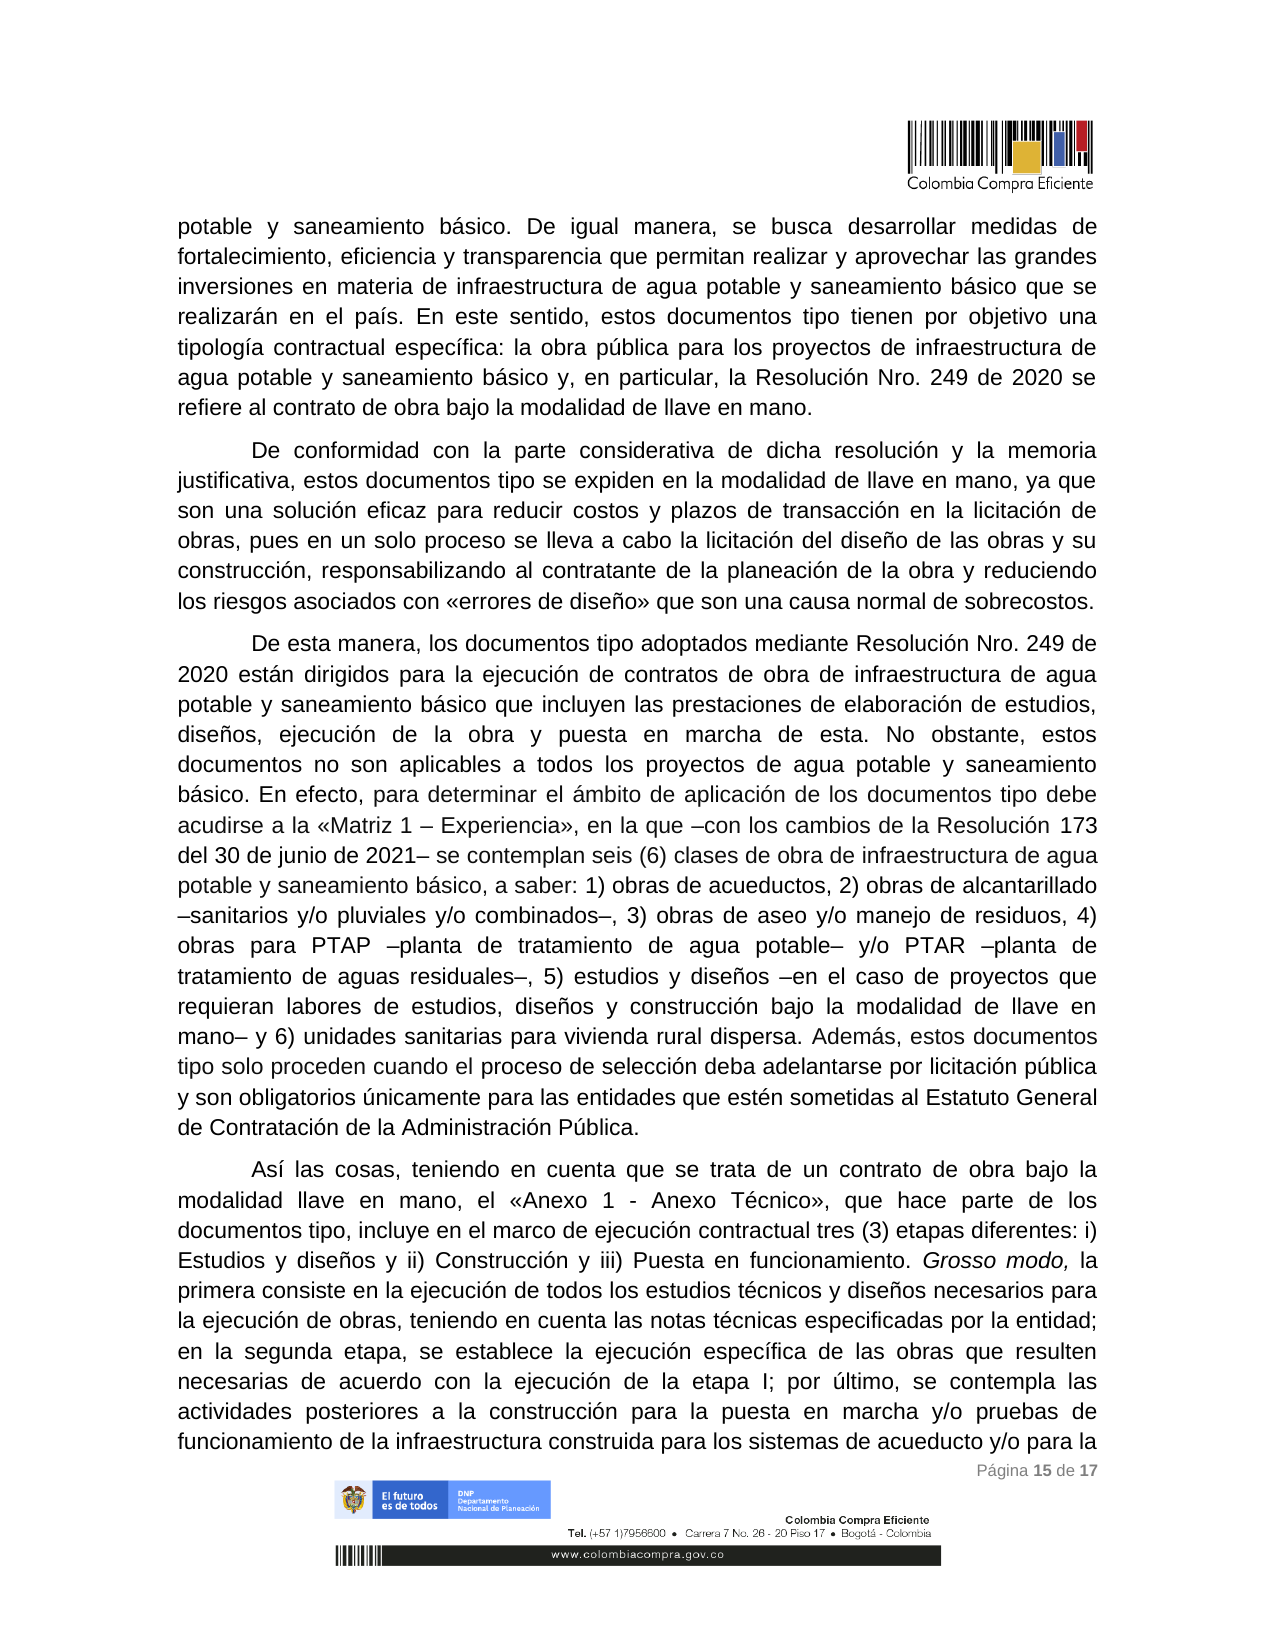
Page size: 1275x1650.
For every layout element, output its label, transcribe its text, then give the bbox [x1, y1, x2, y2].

text La adopción de estos proyectos se efectuó, entre otras, con el propósito de promover la pluralidad de oferentes y adoptar buenas prácticas contractuales que garanticen el adecuado manejo de los recursos públicos destinados a las obras de agua potable y saneamiento básico. De igual manera, se busca desarrollar medidas de fortalecimiento, eficiencia y transparencia que permitan realizar y aprovechar las grandes inversiones en materia de infraestructura de agua potable y saneamiento básico que se realizarán en el país. En este sentido, estos documentos tipo tienen por objetivo una tipología contractual específica: la obra pública para los proyectos de infraestructura de agua potable y saneamiento básico y, en particular, la Resolución Nro. 249 de 2020 se refiere al contrato de obra bajo la modalidad de llave en mano. [177, 213, 1098, 420]
picture [899, 114, 1099, 196]
text De esta manera, los documentos tipo adoptados mediante Resolución Nro. 249 de 2020 están dirigidos para la ejecución de contratos de obra de infraestructura de agua potable y saneamiento básico que incluyen las prestaciones de elaboración de estudios, diseños, ejecución de la obra y puesta en marcha de esta. No obstante, estos documentos no son aplicables a todos los proyectos de agua potable y saneamiento básico. En efecto, para determinar el ámbito de aplicación de los documentos tipo debe acudirse a la «Matriz 1 – Experiencia», en la que –con los cambios de la Resolución 173 del 30 de junio de 2021– se contemplan seis (6) clases de obra de infraestructura de agua potable y saneamiento básico, a saber: 1) obras de acueductos, 2) obras de alcantarillado –sanitarios y/o pluviales y/o combinados–, 3) obras de aseo y/o manejo de residuos, 4) obras para PTAP –planta de tratamiento de agua potable– y/o PTAR –planta de tratamiento de aguas residuales–, 5) estudios y diseños –en el caso de proyectos que requieran labores de estudios, diseños y construcción bajo la modalidad de llave en mano– y 6) unidades sanitarias para vivienda rural dispersa. Además, estos documentos tipo solo proceden cuando el proceso de selección deba adelantarse por licitación pública y son obligatorios únicamente para las entidades que estén sometidas al Estatuto General de Contratación de la Administración Pública. [177, 630, 1098, 1140]
picture [334, 1480, 942, 1566]
text De conformidad con la parte considerativa de dicha resolución y la memoria justificativa, estos documentos tipo se expiden en la modalidad de llave en mano, ya que son una solución eficaz para reducir costos y plazos de transacción en la licitación de obras, pues en un solo proceso se lleva a cabo la licitación del diseño de las obras y su construcción, responsabilizando al contratante de la planeación de la obra y reduciendo los riesgos asociados con «errores de diseño» que son una causa normal de sobrecostos. [177, 437, 1098, 614]
